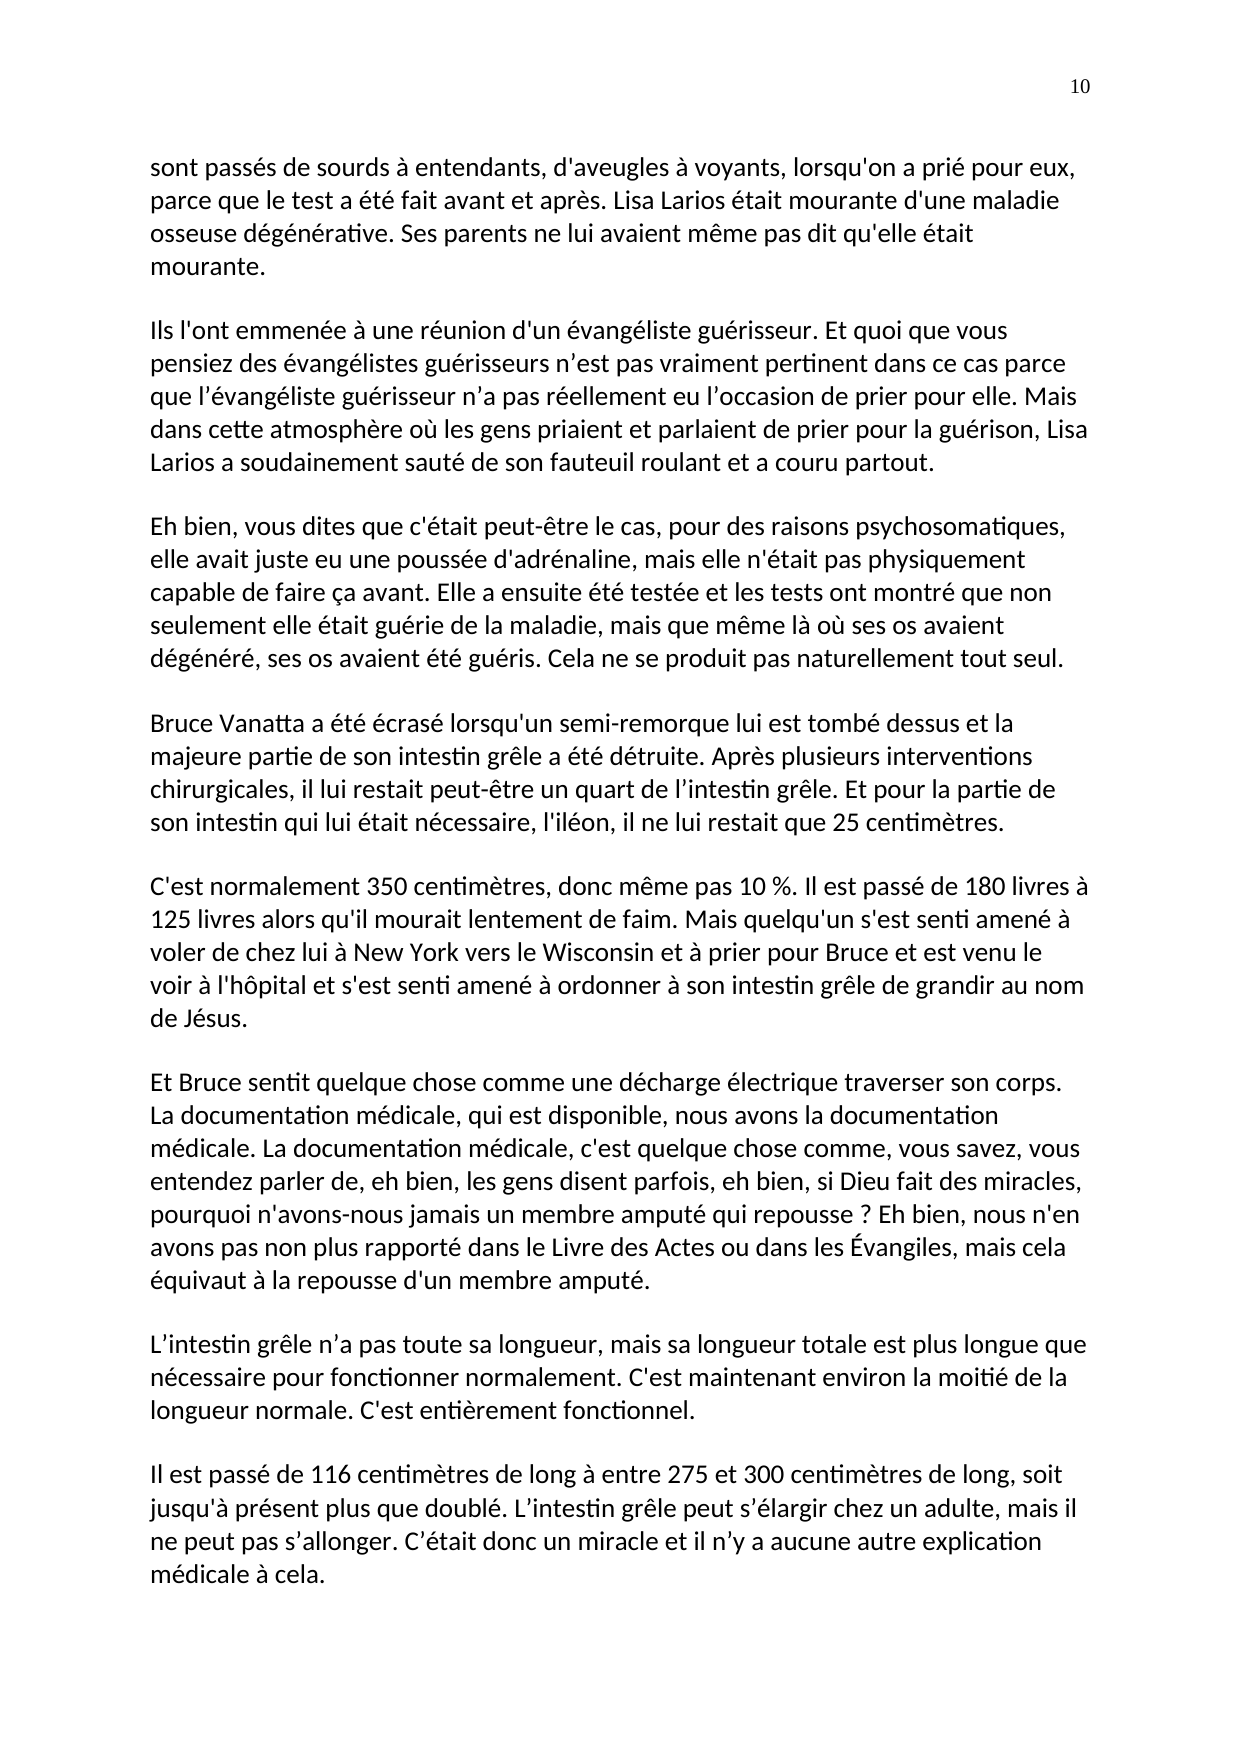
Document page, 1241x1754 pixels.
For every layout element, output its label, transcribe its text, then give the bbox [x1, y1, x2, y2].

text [150, 150, 1090, 282]
text Il est passé de 116 centimètres de long à entre 275 et 300 centimètres de long, soit jusqu'à présent plus que doublé. L’intestin grêle peut s’élargir chez un adulte, mais il ne peut pas s’allonger. C’était donc un miracle et il n’y a aucune autre explication médicale à cela. [150, 1458, 1090, 1590]
text C'est normalement 350 centimètres, donc même pas 10 %. Il est passé de 180 livres à 125 livres alors qu'il mourait lentement de faim. Mais quelqu'un s'est senti amené à voler de chez lui à New York vers le Wisconsin et à prier pour Bruce et est venu le voir à l'hôpital et s'est senti amené à ordonner à son intestin grêle de grandir au nom de Jésus. [150, 869, 1090, 1034]
text Bruce Vanatta a été écrasé lorsqu'un semi-remorque lui est tombé dessus et la majeure partie de son intestin grêle a été détruite. Après plusieurs interventions chirurgicales, il lui restait peut-être un quart de l’intestin grêle. Et pour la partie de son intestin qui lui était nécessaire, l'iléon, il ne lui restait que 25 centimètres. [150, 706, 1090, 838]
text Eh bien, vous dites que c'était peut-être le cas, pour des raisons psychosomatiques, elle avait juste eu une poussée d'adrénaline, mais elle n'était pas physiquement capable de faire ça avant. Elle a ensuite été testée et les tests ont montré que non seulement elle était guérie de la maladie, mais que même là où ses os avaient dégénéré, ses os avaient été guéris. Cela ne se produit pas naturellement tout seul. [150, 509, 1090, 674]
text Et Bruce sentit quelque chose comme une décharge électrique traverser son corps. La documentation médicale, qui est disponible, nous avons la documentation médicale. La documentation médicale, c'est quelque chose comme, vous savez, vous entendez parler de, eh bien, les gens disent parfois, eh bien, si Dieu fait des miracles, pourquoi n'avons-nous jamais un membre amputé qui repousse ? Eh bien, nous n'en avons pas non plus rapporté dans le Livre des Actes ou dans les Évangiles, mais cela équivaut à la repousse d'un membre amputé. [150, 1065, 1090, 1296]
text L’intestin grêle n’a pas toute sa longueur, mais sa longueur totale est plus longue que nécessaire pour fonctionner normalement. C'est maintenant environ la moitié de la longueur normale. C'est entièrement fonctionnel. [150, 1327, 1090, 1427]
text Ils l'ont emmenée à une réunion d'un évangéliste guérisseur. Et quoi que vous pensiez des évangélistes guérisseurs n’est pas vraiment pertinent dans ce cas parce que l’évangéliste guérisseur n’a pas réellement eu l’occasion de prier pour elle. Mais dans cette atmosphère où les gens priaient et parlaient de prier pour la guérison, Lisa Larios a soudainement sauté de son fauteuil roulant et a couru partout. [150, 313, 1090, 478]
